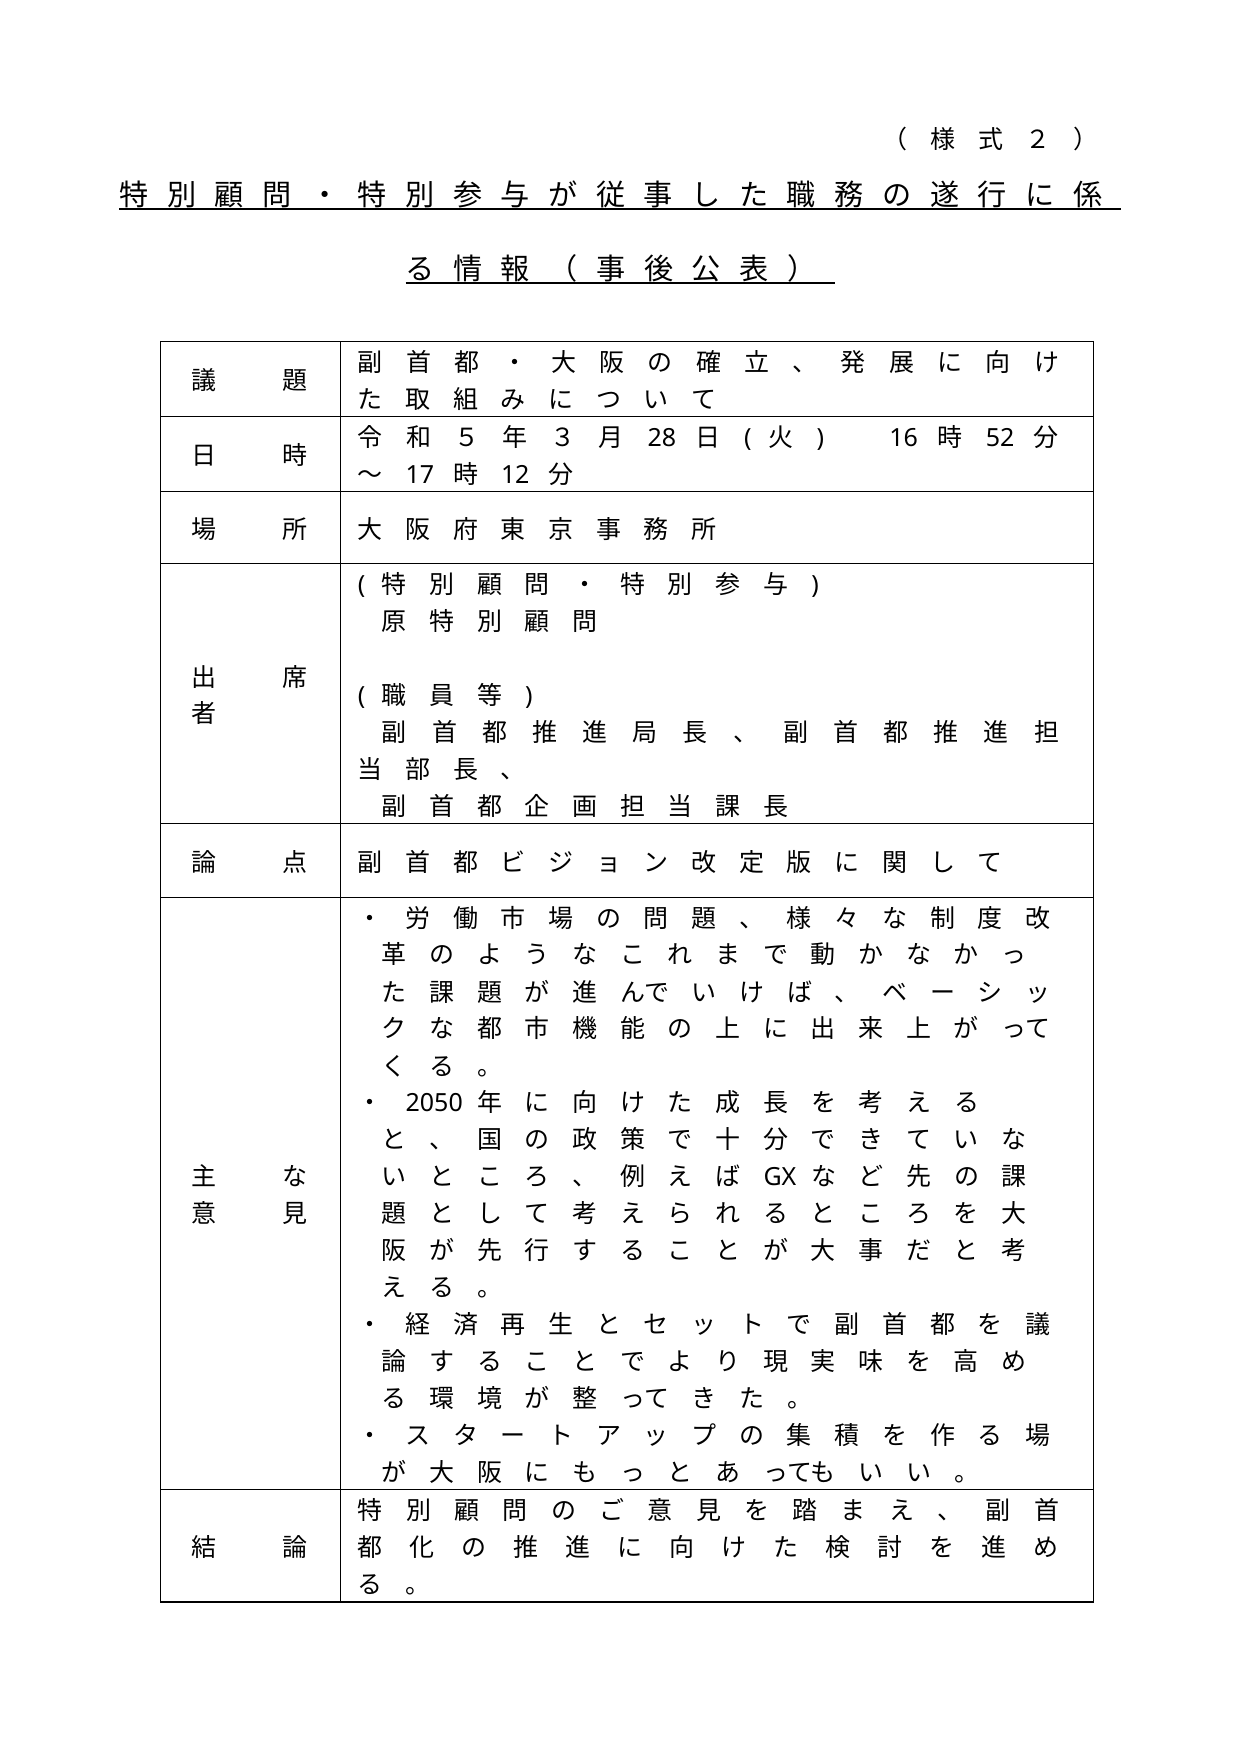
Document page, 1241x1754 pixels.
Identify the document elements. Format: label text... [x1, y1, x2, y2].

table_cell 主な意見 [161, 898, 340, 1489]
table_cell 結論 [161, 1490, 340, 1601]
table_header 副首都・大阪の確立、発展に向けた取組みについて [341, 342, 1093, 416]
table_cell 場所 [161, 492, 340, 563]
table_cell ・労働市場の問題、様々な制度改革のようなこれまで動かなかった課題が進んでいけば、ベーシックな都市機能の上に出来上がってくる。 ・2050年に向けた成長を考えると、国の政策で十分できていないところ、例えばGXなど先の課題として考えられるところを大阪が先行することが大事だと考える。 ・経済再生とセットで副首都を議論することでより現実味を高める環境が整ってきた。 ・スタートアップの集積を作る場が大阪にもっとあってもいい。 [341, 898, 1093, 1489]
table_cell (特別顧問・特別参与) 原特別顧問 (職員等) 副首都推進局長、副首都推進担当部長、 副首都企画担当課長 [341, 564, 1093, 823]
table_cell 副首都ビジョン改定版に関して [341, 824, 1093, 897]
text 特別顧問・特別参与が従事した職務の遂行に係る情報（事後公表） [119, 210, 1121, 304]
table_cell 令和５年３月28日(火) 16時52分 ～17時12分 [341, 417, 1093, 491]
table_cell 大阪府東京事務所 [341, 492, 1093, 563]
table_header 議題 [161, 342, 340, 416]
table_cell 特別顧問のご意見を踏まえ、副首都化の推進に向けた検討を進める。 [341, 1490, 1093, 1601]
text （様式２） [119, 119, 1121, 156]
table_cell 日時 [161, 417, 340, 491]
table_cell 出席者 [161, 564, 340, 823]
table_cell 論点 [161, 824, 340, 897]
text 特別顧問・特別参与が従事した職務の遂行に係る情報（事後公表） [119, 156, 1121, 208]
